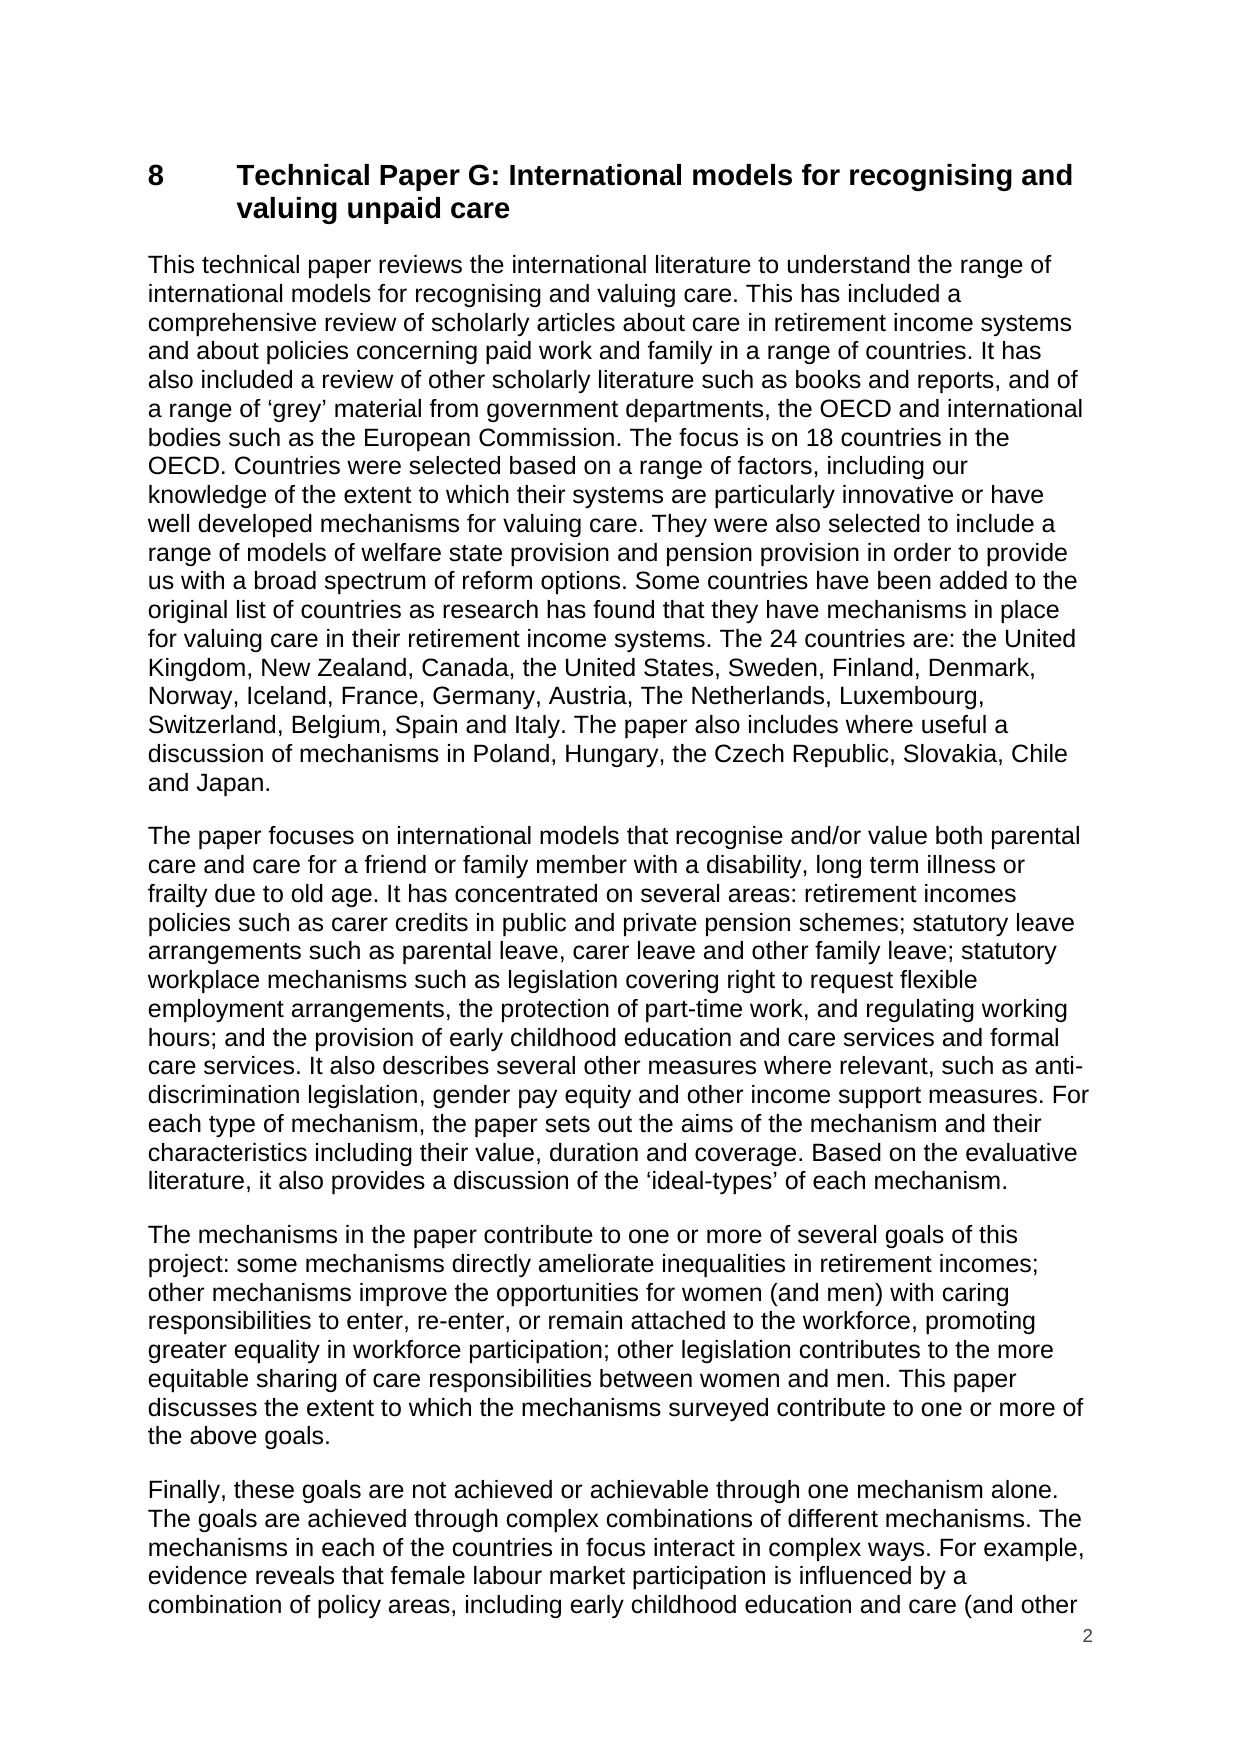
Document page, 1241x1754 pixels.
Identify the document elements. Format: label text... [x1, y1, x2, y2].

subtitle Technical Paper G: International models for recognising and valuing unpaid care [148, 158, 1092, 225]
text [148, 1475, 1092, 1619]
text The mechanisms in the paper contribute to one or more of several goals of this project: some mechanisms directly ameliorate inequalities in retirement incomes; other mechanisms improve the opportunities for women (and men) with caring responsibilities to enter, re-enter, or remain attached to the workforce, promoting greater equality in workforce participation; other legislation contributes to the more equitable sharing of care responsibilities between women and men. This paper discusses the extent to which the mechanisms surveyed contribute to one or more of the above goals. [148, 1220, 1092, 1450]
text This technical paper reviews the international literature to understand the range of international models for recognising and valuing care. This has included a comprehensive review of scholarly articles about care in retirement income systems and about policies concerning paid work and family in a range of countries. It has also included a review of other scholarly literature such as books and reports, and of a range of ‘grey’ material from government departments, the OECD and international bodies such as the European Commission. The focus is on 18 countries in the OECD. Countries were selected based on a range of factors, including our knowledge of the extent to which their systems are particularly innovative or have well developed mechanisms for valuing care. They were also selected to include a range of models of welfare state provision and pension provision in order to provide us with a broad spectrum of reform options. Some countries have been added to the original list of countries as research has found that they have mechanisms in place for valuing care in their retirement income systems. The 24 countries are: the United Kingdom, New Zealand, Canada, the United States, Sweden, Finland, Denmark, Norway, Iceland, France, Germany, Austria, The Netherlands, Luxembourg, Switzerland, Belgium, Spain and Italy. The paper also includes where useful a discussion of mechanisms in Poland, Hungary, the Czech Republic, Slovakia, Chile and Japan. [148, 250, 1092, 796]
text The paper focuses on international models that recognise and/or value both parental care and care for a friend or family member with a disability, long term illness or frailty due to old age. It has concentrated on several areas: retirement incomes policies such as carer credits in public and private pension schemes; statutory leave arrangements such as parental leave, carer leave and other family leave; statutory workplace mechanisms such as legislation covering right to request flexible employment arrangements, the protection of part-time work, and regulating working hours; and the provision of early childhood education and care services and formal care services. It also describes several other measures where relevant, such as anti-discrimination legislation, gender pay equity and other income support measures. For each type of mechanism, the paper sets out the aims of the mechanism and their characteristics including their value, duration and coverage. Based on the evaluative literature, it also provides a discussion of the ‘ideal-types’ of each mechanism. [148, 821, 1092, 1195]
